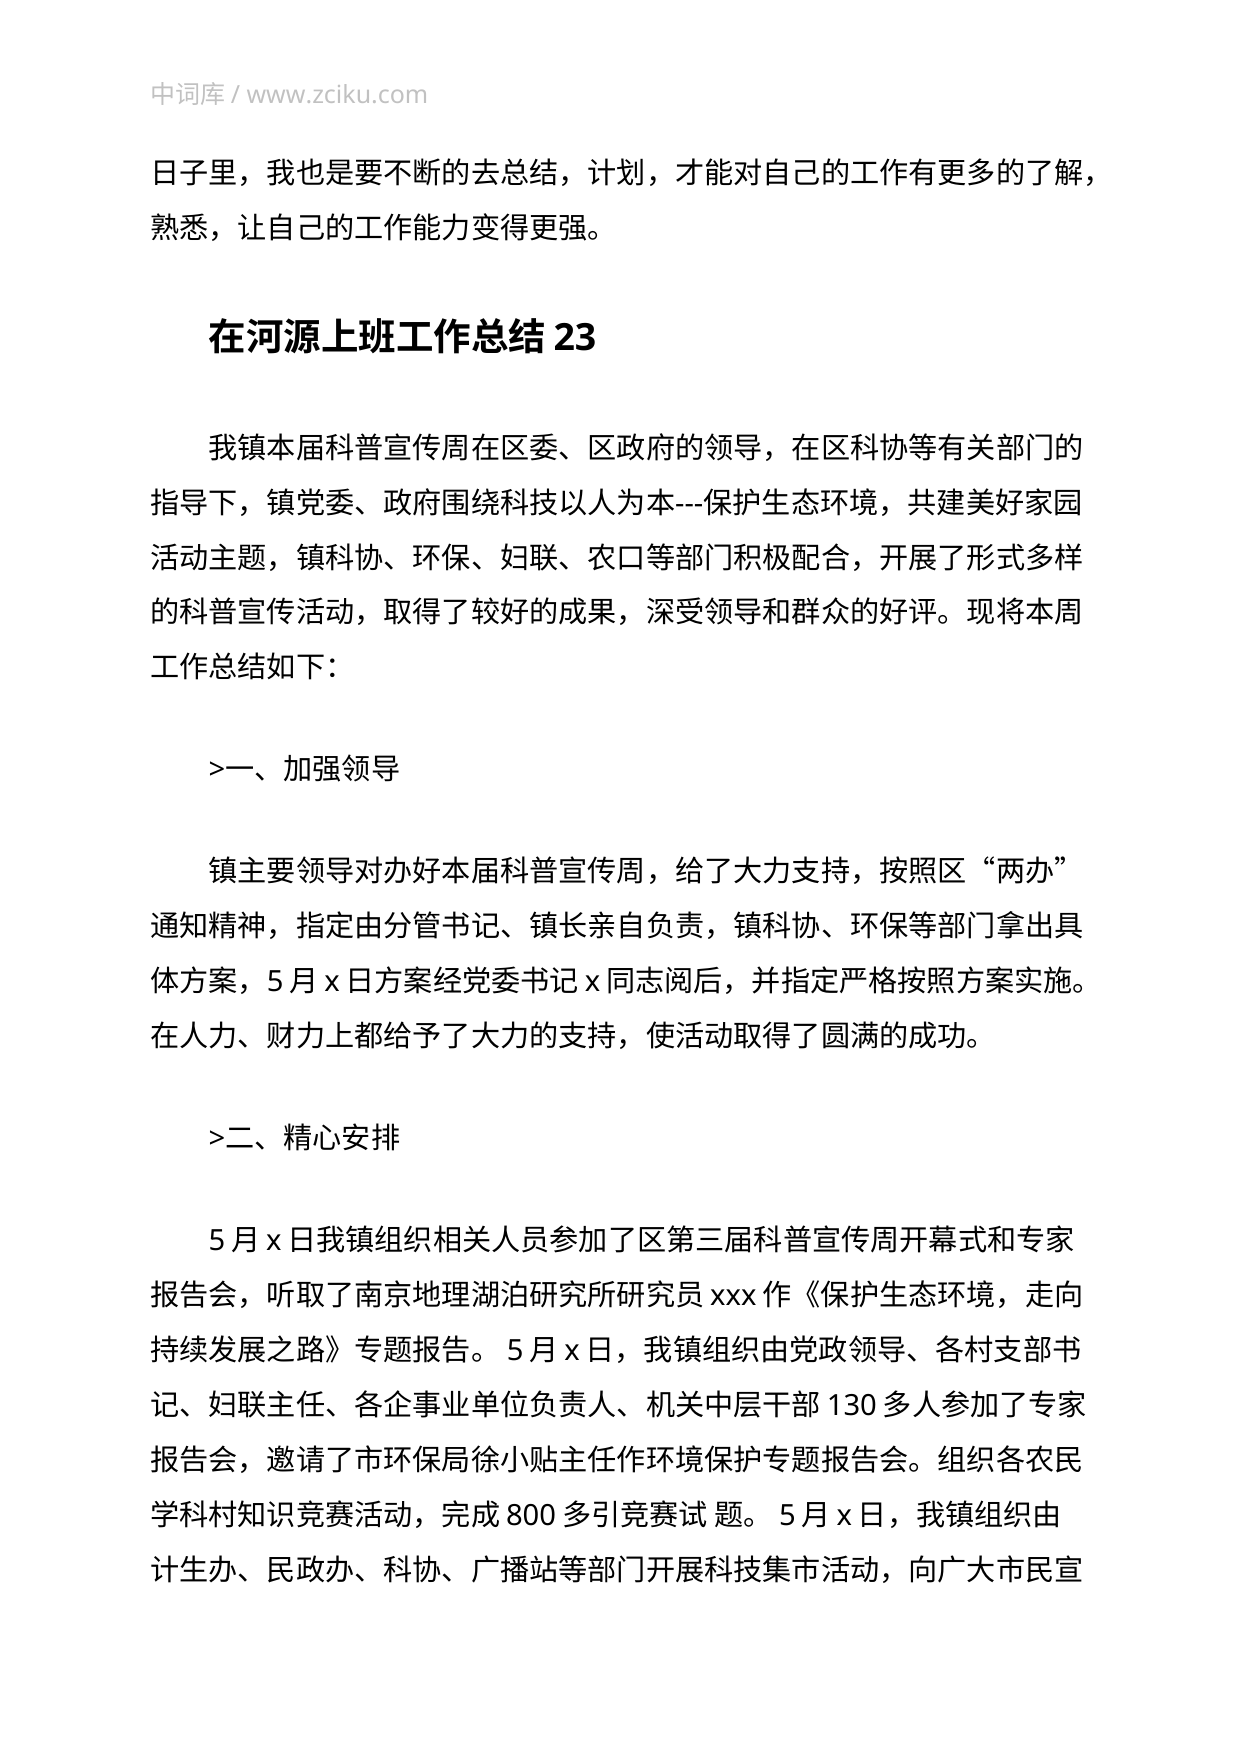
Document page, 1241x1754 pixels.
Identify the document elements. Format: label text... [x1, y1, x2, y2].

text 我镇本届科普宣传周在区委、区政府的领导，在区科协等有关部门的指导下，镇党委、政府围绕科技以人为本---保护生态环境，共建美好家园活动主题，镇科协、环保、妇联、农口等部门积极配合，开展了形式多样的科普宣传活动，取得了较好的成果，深受领导和群众的好评。现将本周工作总结如下： [150, 424, 1090, 686]
text 镇主要领导对办好本届科普宣传周，给了大力支持，按照区“两办”通知精神，指定由分管书记、镇长亲自负责，镇科协、环保等部门拿出具体方案，5月x日方案经党委书记x同志阅后，并指定严格按照方案实施。在人力、财力上都给予了大力的支持，使活动取得了圆满的成功。 [150, 848, 1090, 1055]
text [150, 150, 1090, 247]
text >二、精心安排 [150, 1114, 1090, 1157]
text 在河源上班工作总结23 [150, 307, 1090, 361]
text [150, 1216, 1090, 1588]
text >一、加强领导 [150, 746, 1090, 788]
